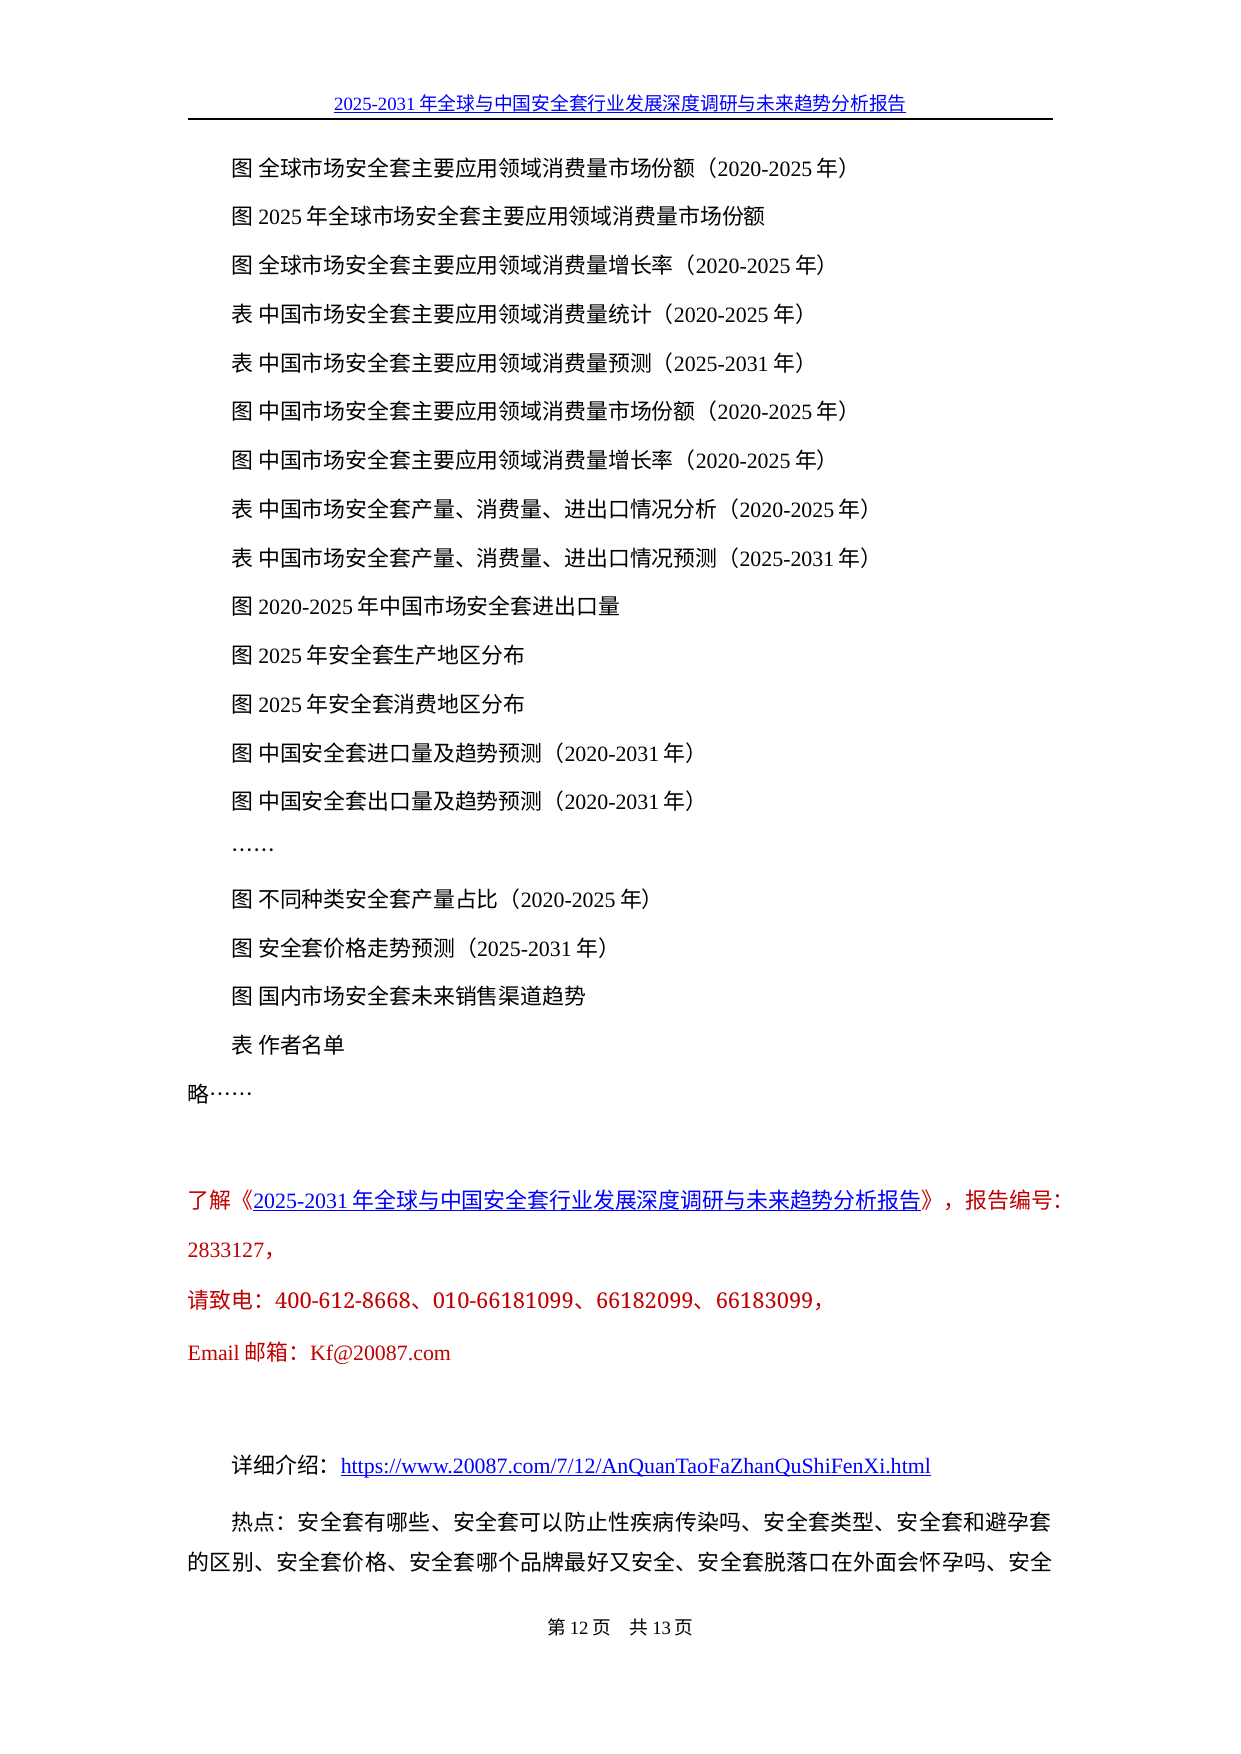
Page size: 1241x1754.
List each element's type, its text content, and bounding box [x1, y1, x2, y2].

text 请致电：400-612-8668、010-66181099、66182099、66183099， [187, 1283, 1053, 1316]
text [187, 1504, 1053, 1577]
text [187, 150, 1053, 1109]
text 了解《2025-2031年全球与中国安全套行业发展深度调研与未来趋势分析报告》，报告编号：2833127， [187, 1183, 1053, 1264]
text 详细介绍：https://www.20087.com/7/12/AnQuanTaoFaZhanQuShiFenXi.html [187, 1448, 1053, 1480]
text Email邮箱：Kf@20087.com [187, 1335, 1053, 1367]
